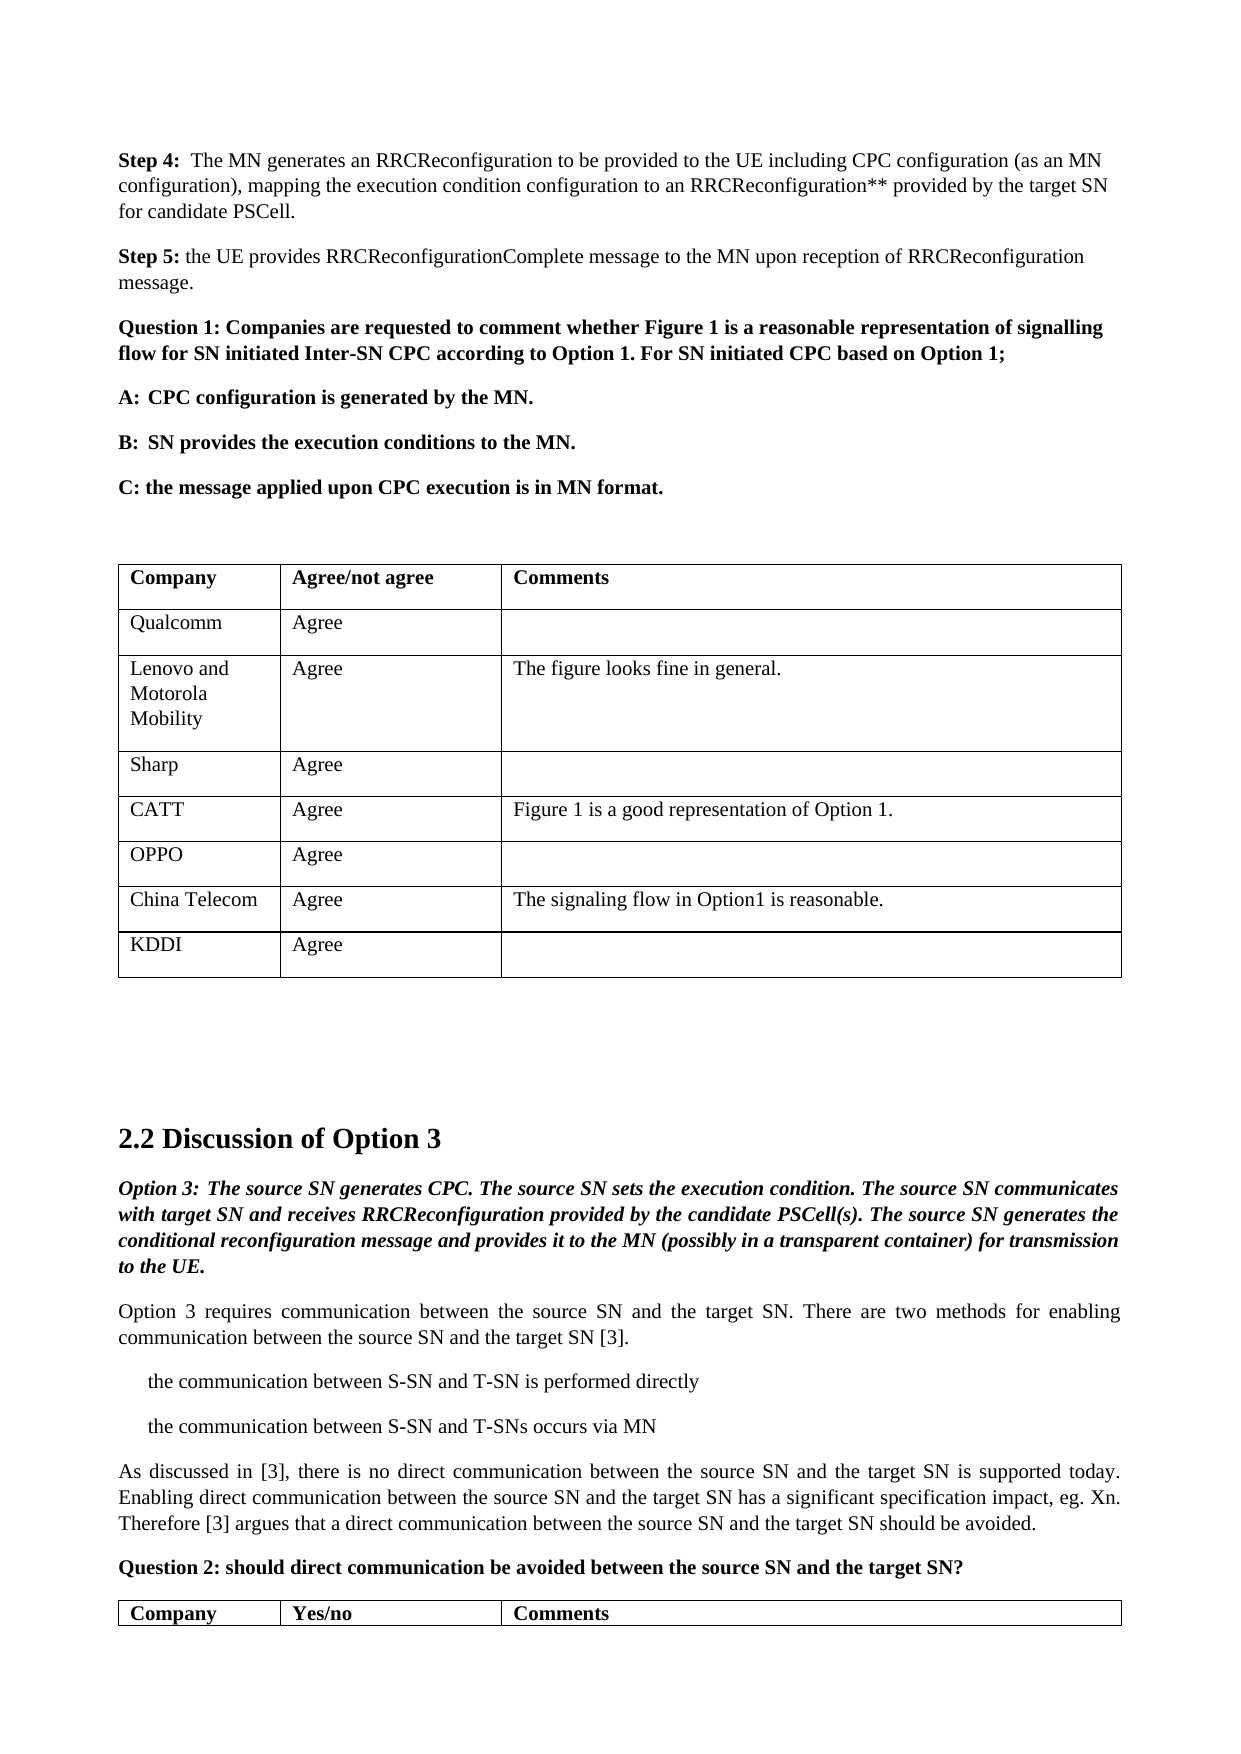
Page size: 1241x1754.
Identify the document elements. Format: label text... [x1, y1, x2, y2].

table_header Comments [502, 565, 1121, 609]
table_cell The signaling flow in Option1 is reasonable. [502, 887, 1121, 931]
table_cell Agree [281, 933, 501, 977]
table_cell Agree [281, 656, 501, 751]
text Option 3: The source SN generates CPC. The source SN sets the execution condition. The source SN communicates with target SN and receives RRCReconfiguration provided by the candidate PSCell(s). The source SN generates the conditional reconfiguration message and provides it to the MN (possibly in a transparent container) for transmission to the UE. [118, 1176, 1122, 1278]
text B: SN provides the execution conditions to the MN. [118, 430, 1122, 454]
text Option 3 requires communication between the source SN and the target SN. There are two methods for enabling communication between the source SN and the target SN [3]. [118, 1299, 1122, 1349]
table_cell Agree [281, 842, 501, 886]
table_cell CATT [119, 797, 280, 841]
table_cell Agree [281, 610, 501, 654]
text 2.2 Discussion of Option 3 [118, 1121, 1122, 1155]
text Question 1: Companies are requested to comment whether Figure 1 is a reasonable representation of signalling flow for SN initiated Inter-SN CPC according to Option 1. For SN initiated CPC based on Option 1; [118, 315, 1122, 365]
table_header Agree/not agree [281, 565, 501, 609]
table_cell Qualcomm [119, 610, 280, 654]
table_header Yes/no [281, 1601, 501, 1625]
table_header Company [119, 565, 280, 609]
table_header Comments [502, 1601, 1121, 1625]
table_cell [502, 933, 1121, 977]
table_cell [502, 610, 1121, 654]
table_cell Lenovo and Motorola Mobility [119, 656, 280, 751]
table_cell Agree [281, 752, 501, 796]
text  the communication between S-SN and T-SNs occurs via MN [118, 1414, 1122, 1438]
text Step 4: The MN generates an RRCReconfiguration to be provided to the UE including CPC configuration (as an MN configuration), mapping the execution condition configuration to an RRCReconfiguration** provided by the target SN for candidate PSCell. [118, 147, 1122, 223]
table_cell Agree [281, 797, 501, 841]
table_cell [502, 842, 1121, 886]
table_cell The figure looks fine in general. [502, 656, 1121, 751]
table_cell KDDI [119, 933, 280, 977]
text Question 2: should direct communication be avoided between the source SN and the target SN? [118, 1555, 1122, 1579]
table_cell China Telecom [119, 887, 280, 931]
table_cell Figure 1 is a good representation of Option 1. [502, 797, 1121, 841]
text Step 5: the UE provides RRCReconfigurationComplete message to the MN upon reception of RRCReconfiguration message. [118, 244, 1122, 294]
table_cell Sharp [119, 752, 280, 796]
text C: the message applied upon CPC execution is in MN format. [118, 475, 1122, 499]
table_cell Agree [281, 887, 501, 931]
text As discussed in [3], there is no direct communication between the source SN and the target SN is supported today. Enabling direct communication between the source SN and the target SN has a significant specification impact, eg. Xn. Therefore [3] argues that a direct communication between the source SN and the target SN should be avoided. [118, 1459, 1122, 1534]
table_cell OPPO [119, 842, 280, 886]
text A: CPC configuration is generated by the MN. [118, 385, 1122, 409]
text  the communication between S-SN and T-SN is performed directly [118, 1369, 1122, 1393]
table_header Company [119, 1601, 280, 1625]
table_cell [502, 752, 1121, 796]
